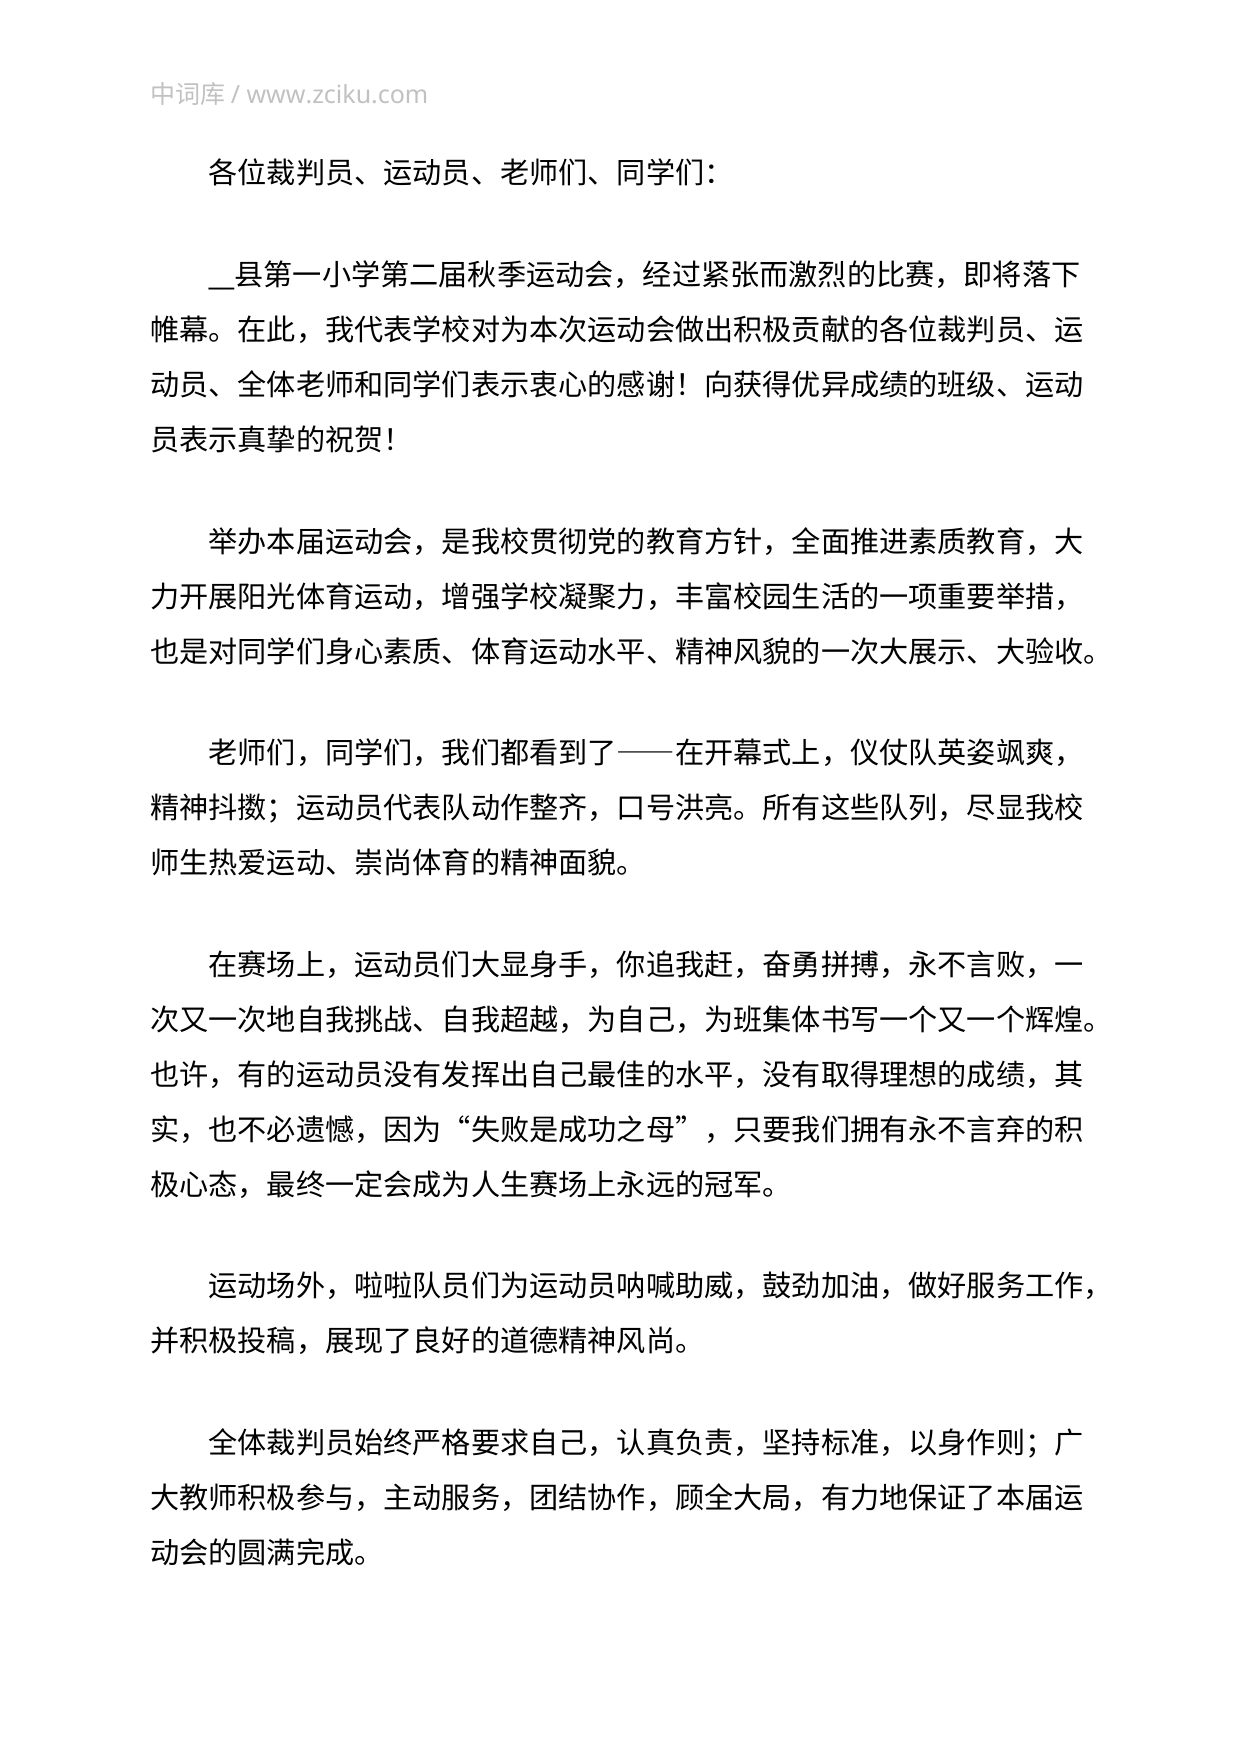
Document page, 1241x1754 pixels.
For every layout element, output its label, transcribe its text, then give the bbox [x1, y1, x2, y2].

text 在赛场上，运动员们大显身手，你追我赶，奋勇拼搏，永不言败，一次又一次地自我挑战、自我超越，为自己，为班集体书写一个又一个辉煌。也许，有的运动员没有发挥出自己最佳的水平，没有取得理想的成绩，其实，也不必遗憾，因为“失败是成功之母”，只要我们拥有永不言弃的积极心态，最终一定会成为人生赛场上永远的冠军。 [150, 941, 1090, 1203]
text 举办本届运动会，是我校贯彻党的教育方针，全面推进素质教育，大力开展阳光体育运动，增强学校凝聚力，丰富校园生活的一项重要举措，也是对同学们身心素质、体育运动水平、精神风貌的一次大展示、大验收。 [150, 518, 1090, 670]
text __县第一小学第二届秋季运动会，经过紧张而激烈的比赛，即将落下帷幕。在此，我代表学校对为本次运动会做出积极贡献的各位裁判员、运动员、全体老师和同学们表示衷心的感谢！向获得优异成绩的班级、运动员表示真挚的祝贺！ [150, 252, 1090, 459]
text 老师们，同学们，我们都看到了——在开幕式上，仪仗队英姿飒爽，精神抖擞；运动员代表队动作整齐，口号洪亮。所有这些队列，尽显我校师生热爱运动、崇尚体育的精神面貌。 [150, 730, 1090, 882]
text 全体裁判员始终严格要求自己，认真负责，坚持标准，以身作则；广大教师积极参与，主动服务，团结协作，顾全大局，有力地保证了本届运动会的圆满完成。 [150, 1419, 1090, 1572]
text 各位裁判员、运动员、老师们、同学们： [150, 150, 1090, 192]
text 运动场外，啦啦队员们为运动员呐喊助威，鼓劲加油，做好服务工作，并积极投稿，展现了良好的道德精神风尚。 [150, 1263, 1090, 1360]
